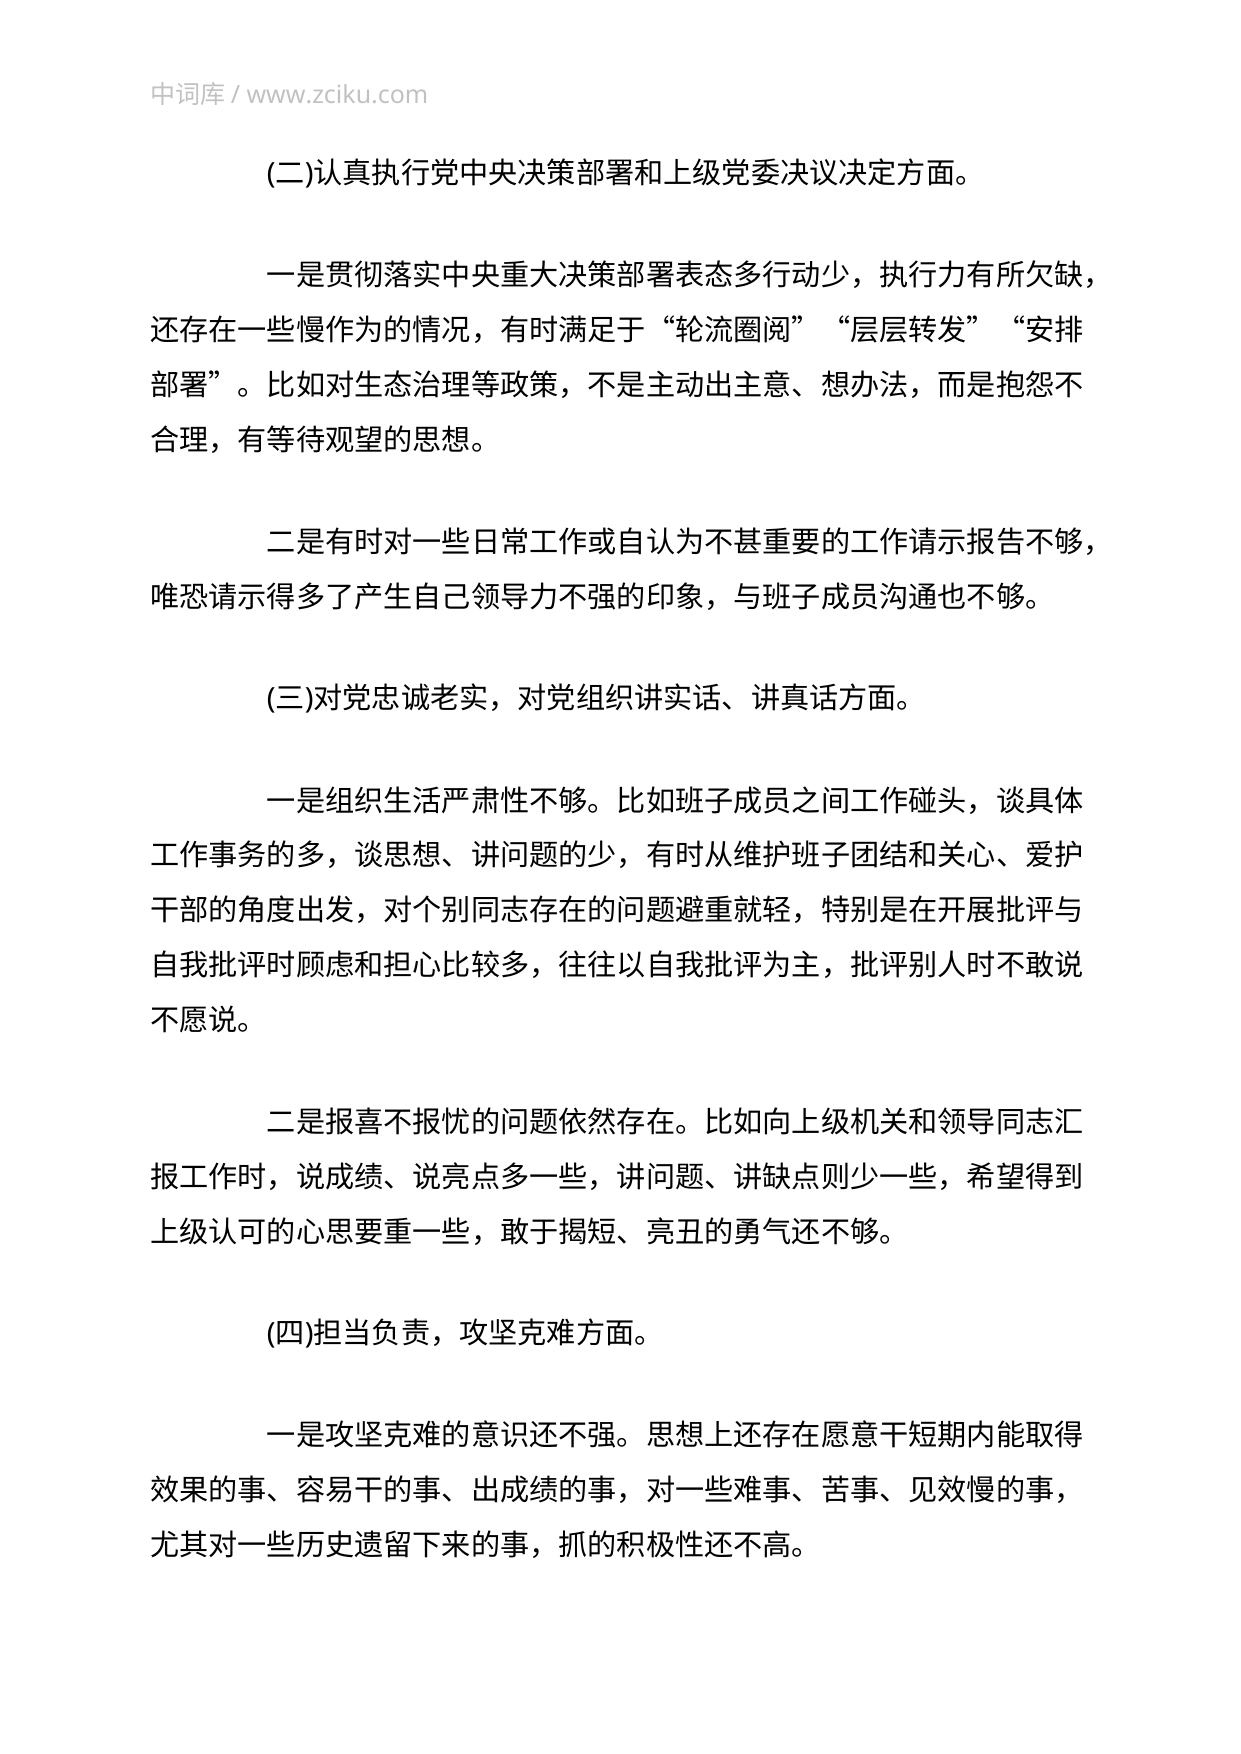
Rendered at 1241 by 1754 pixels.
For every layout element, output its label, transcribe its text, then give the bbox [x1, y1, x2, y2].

text 一是攻坚克难的意识还不强。思想上还存在愿意干短期内能取得效果的事、容易干的事、出成绩的事，对一些难事、苦事、见效慢的事，尤其对一些历史遗留下来的事，抓的积极性还不高。 [150, 1412, 1090, 1564]
text 一是贯彻落实中央重大决策部署表态多行动少，执行力有所欠缺，还存在一些慢作为的情况，有时满足于“轮流圈阅”“层层转发”“安排部署”。比如对生态治理等政策，不是主动出主意、想办法，而是抱怨不合理，有等待观望的思想。 [150, 252, 1090, 459]
text 一是组织生活严肃性不够。比如班子成员之间工作碰头，谈具体工作事务的多，谈思想、讲问题的少，有时从维护班子团结和关心、爱护干部的角度出发，对个别同志存在的问题避重就轻，特别是在开展批评与自我批评时顾虑和担心比较多，往往以自我批评为主，批评别人时不敢说不愿说。 [150, 777, 1090, 1039]
text 二是有时对一些日常工作或自认为不甚重要的工作请示报告不够，唯恐请示得多了产生自己领导力不强的印象，与班子成员沟通也不够。 [150, 518, 1090, 616]
text (二)认真执行党中央决策部署和上级党委决议决定方面。 [150, 150, 1090, 192]
text 二是报喜不报忧的问题依然存在。比如向上级机关和领导同志汇报工作时，说成绩、说亮点多一些，讲问题、讲缺点则少一些，希望得到上级认可的心思要重一些，敢于揭短、亮丑的勇气还不够。 [150, 1098, 1090, 1251]
text (四)担当负责，攻坚克难方面。 [150, 1310, 1090, 1352]
text (三)对党忠诚老实，对党组织讲实话、讲真话方面。 [150, 675, 1090, 717]
